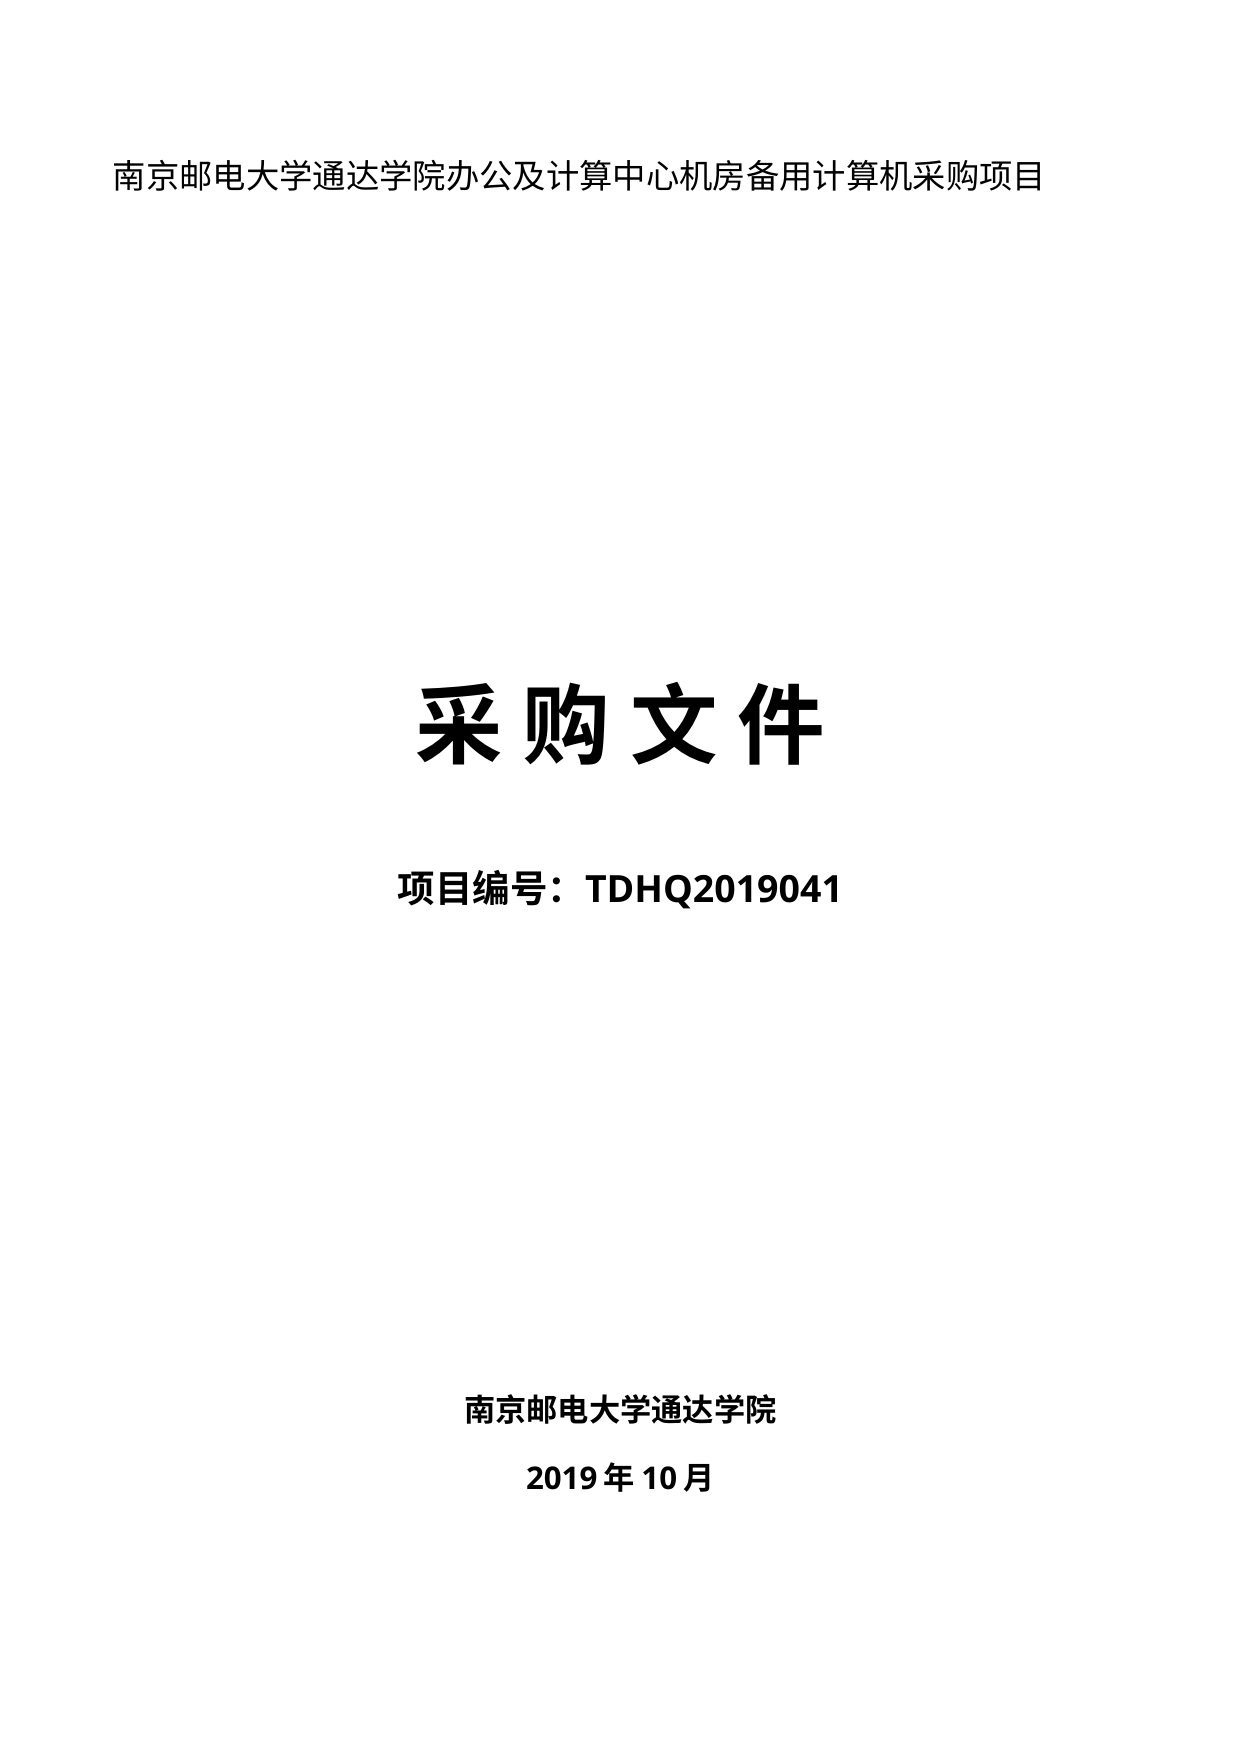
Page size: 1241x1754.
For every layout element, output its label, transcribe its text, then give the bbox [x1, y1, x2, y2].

text 项目编号：TDHQ2019041 [112, 859, 1128, 913]
text 南京邮电大学通达学院 [112, 1386, 1128, 1431]
text 采 购 文 件 [112, 656, 1128, 783]
text 南京邮电大学通达学院办公及计算中心机房备用计算机采购项目 [112, 150, 1128, 198]
text 2019年10月 [112, 1453, 1128, 1499]
